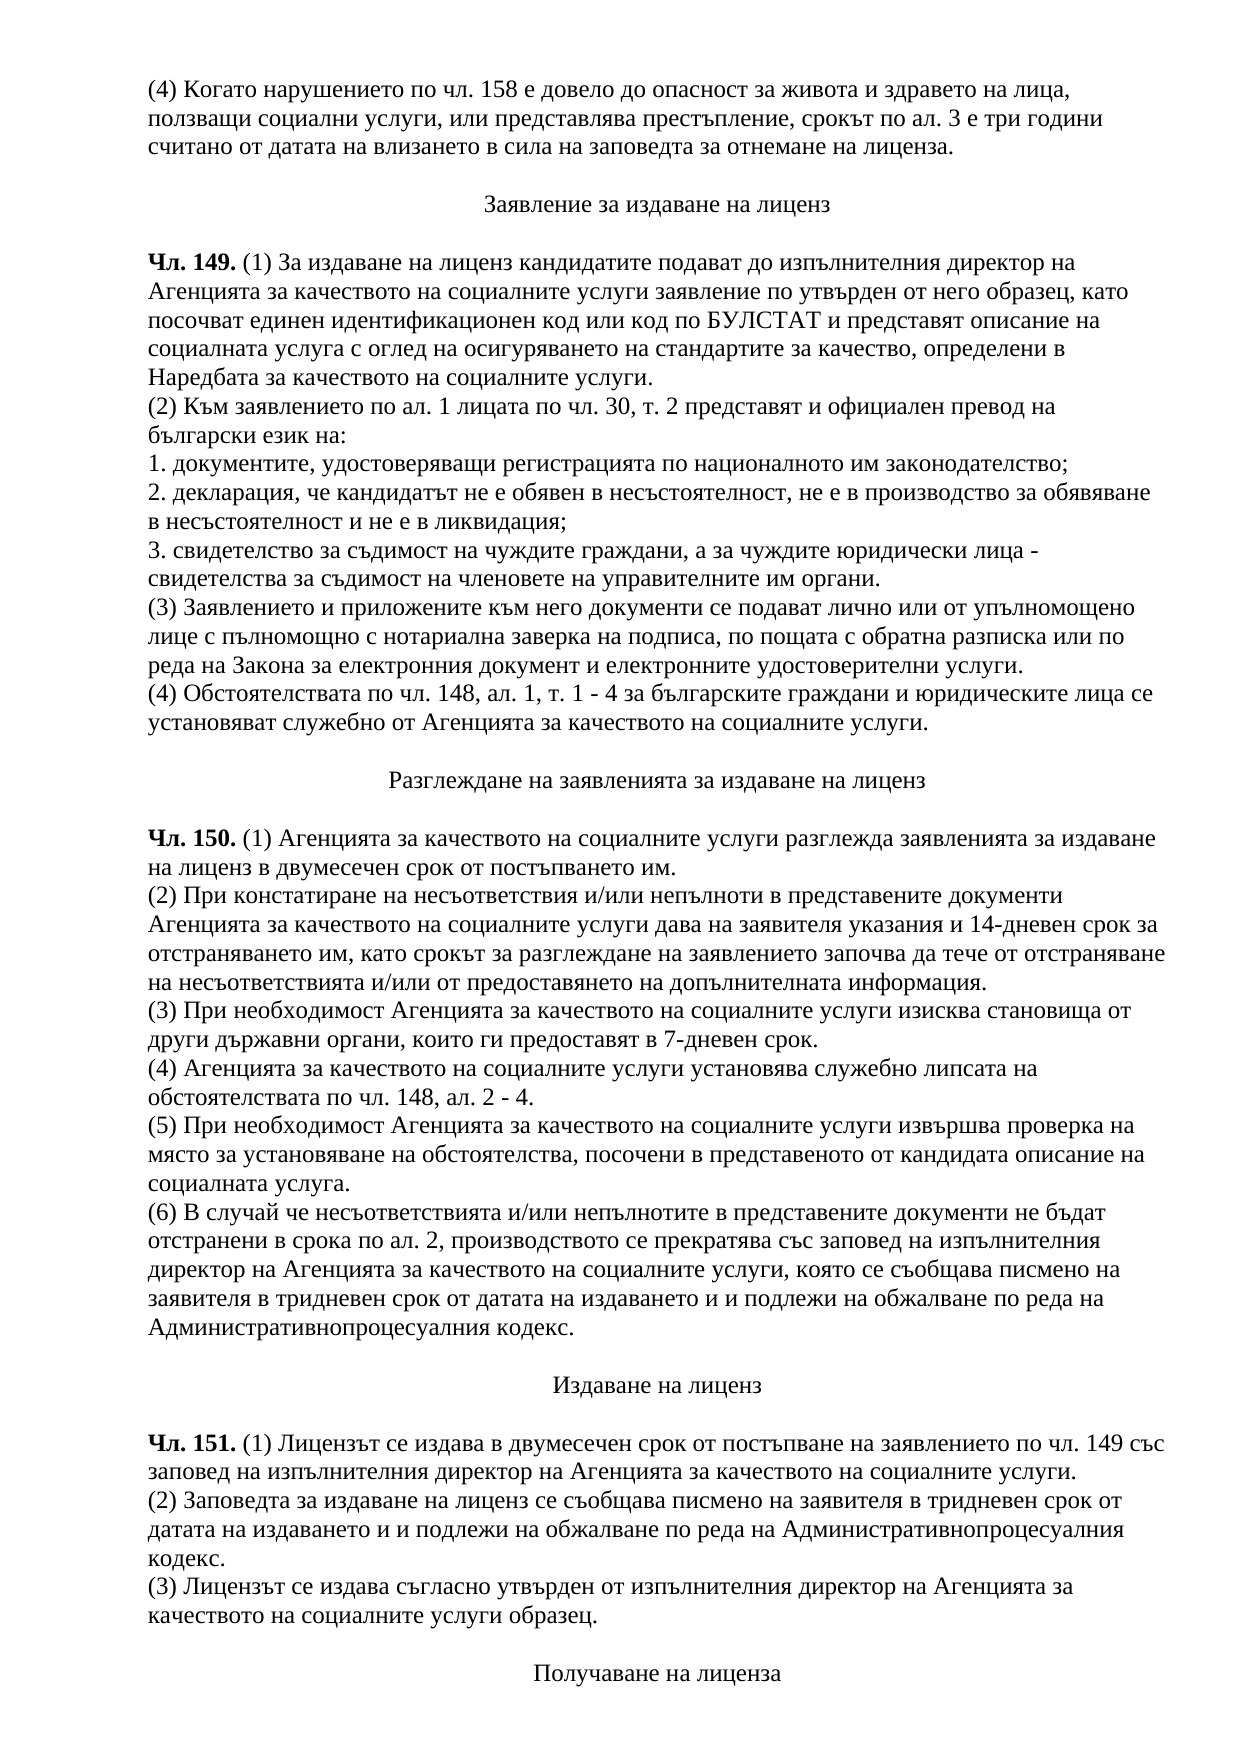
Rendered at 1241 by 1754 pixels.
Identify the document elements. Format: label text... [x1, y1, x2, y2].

text 3. свидетелство за съдимост на чуждите граждани, а за чуждите юридически лица - свидетелства за съдимост на членовете на управителните им органи. [148, 535, 1167, 592]
text (3) Заявлението и приложените към него документи се подават лично или от упълномощено лице с пълномощно с нотариална заверка на подписа, по пощата с обратна разписка или по реда на Закона за електронния документ и електронните удостоверителни услуги. [148, 592, 1167, 678]
text 2. декларация, че кандидатът не е обявен в несъстоятелност, не е в производство за обявяване в несъстоятелност и не е в ликвидация; [148, 477, 1167, 535]
text Чл. 151. (1) Лицензът се издава в двумесечен срок от постъпване на заявлението по чл. 149 със заповед на изпълнителния директор на Агенцията за качеството на социалните услуги. [148, 1428, 1167, 1485]
text (5) При необходимост Агенцията за качеството на социалните услуги извършва проверка на място за установяване на обстоятелства, посочени в представеното от кандидата описание на социалната услуга. [148, 1111, 1167, 1197]
text (4) Обстоятелствата по чл. 148, ал. 1, т. 1 - 4 за българските граждани и юридическите лица се установяват служебно от Агенцията за качеството на социалните услуги. [148, 678, 1167, 736]
text Чл. 150. (1) Агенцията за качеството на социалните услуги разглежда заявленията за издаване на лиценз в двумесечен срок от постъпването им. [148, 823, 1167, 881]
text (3) При необходимост Агенцията за качеството на социалните услуги изисква становища от други държавни органи, които ги предоставят в 7-дневен срок. [148, 996, 1167, 1053]
text Получаване на лиценза [148, 1658, 1167, 1687]
text Издаване на лиценз [148, 1370, 1167, 1398]
text (2) При констатиране на несъответствия и/или непълноти в представените документи Агенцията за качеството на социалните услуги дава на заявителя указания и 14-дневен срок за отстраняването им, като срокът за разглеждане на заявлението започва да тече от отстраняване на несъответствията и/или от предоставянето на допълнителната информация. [148, 881, 1167, 996]
text Чл. 149. (1) За издаване на лиценз кандидатите подават до изпълнителния директор на Агенцията за качеството на социалните услуги заявление по утвърден от него образец, като посочват единен идентификационен код или код по БУЛСТАТ и представят описание на социалната услуга с оглед на осигуряването на стандартите за качество, определени в Наредбата за качеството на социалните услуги. [148, 247, 1167, 391]
text 1. документите, удостоверяващи регистрацията по националното им законодателство; [148, 448, 1167, 477]
text (2) Заповедта за издаване на лиценз се съобщава писмено на заявителя в тридневен срок от датата нa издаването и и подлежи на обжалване по реда на Административнопроцесуалния кодекс. [148, 1485, 1167, 1571]
text (6) В случай че несъответствията и/или непълнотите в представените документи не бъдат отстранени в срока по ал. 2, производството се прекратява със заповед на изпълнителния директор на Агенцията за качеството на социалните услуги, която се съобщава писмено на заявителя в тридневен срок от датата нa издаването и и подлежи на обжалване по реда на Административнопроцесуалния кодекс. [148, 1197, 1167, 1341]
text (4) Когато нарушението по чл. 158 е довело до опасност за живота и здравето на лица, ползващи социални услуги, или представлява престъпление, срокът по ал. 3 е три години считано от датата на влизането в сила на заповедта за отнемане на лиценза. [148, 74, 1167, 160]
text (3) Лицензът се издава съгласно утвърден от изпълнителния директор на Агенцията за качеството на социалните услуги образец. [148, 1571, 1167, 1629]
text Заявление за издаване на лиценз [148, 189, 1167, 218]
text (2) Към заявлението по ал. 1 лицата по чл. 30, т. 2 представят и официален превод на български език на: [148, 391, 1167, 448]
text Разглеждане на заявленията за издаване на лиценз [148, 765, 1167, 794]
text (4) Агенцията за качеството на социалните услуги установява служебно липсата на обстоятелствата по чл. 148, ал. 2 - 4. [148, 1053, 1167, 1111]
